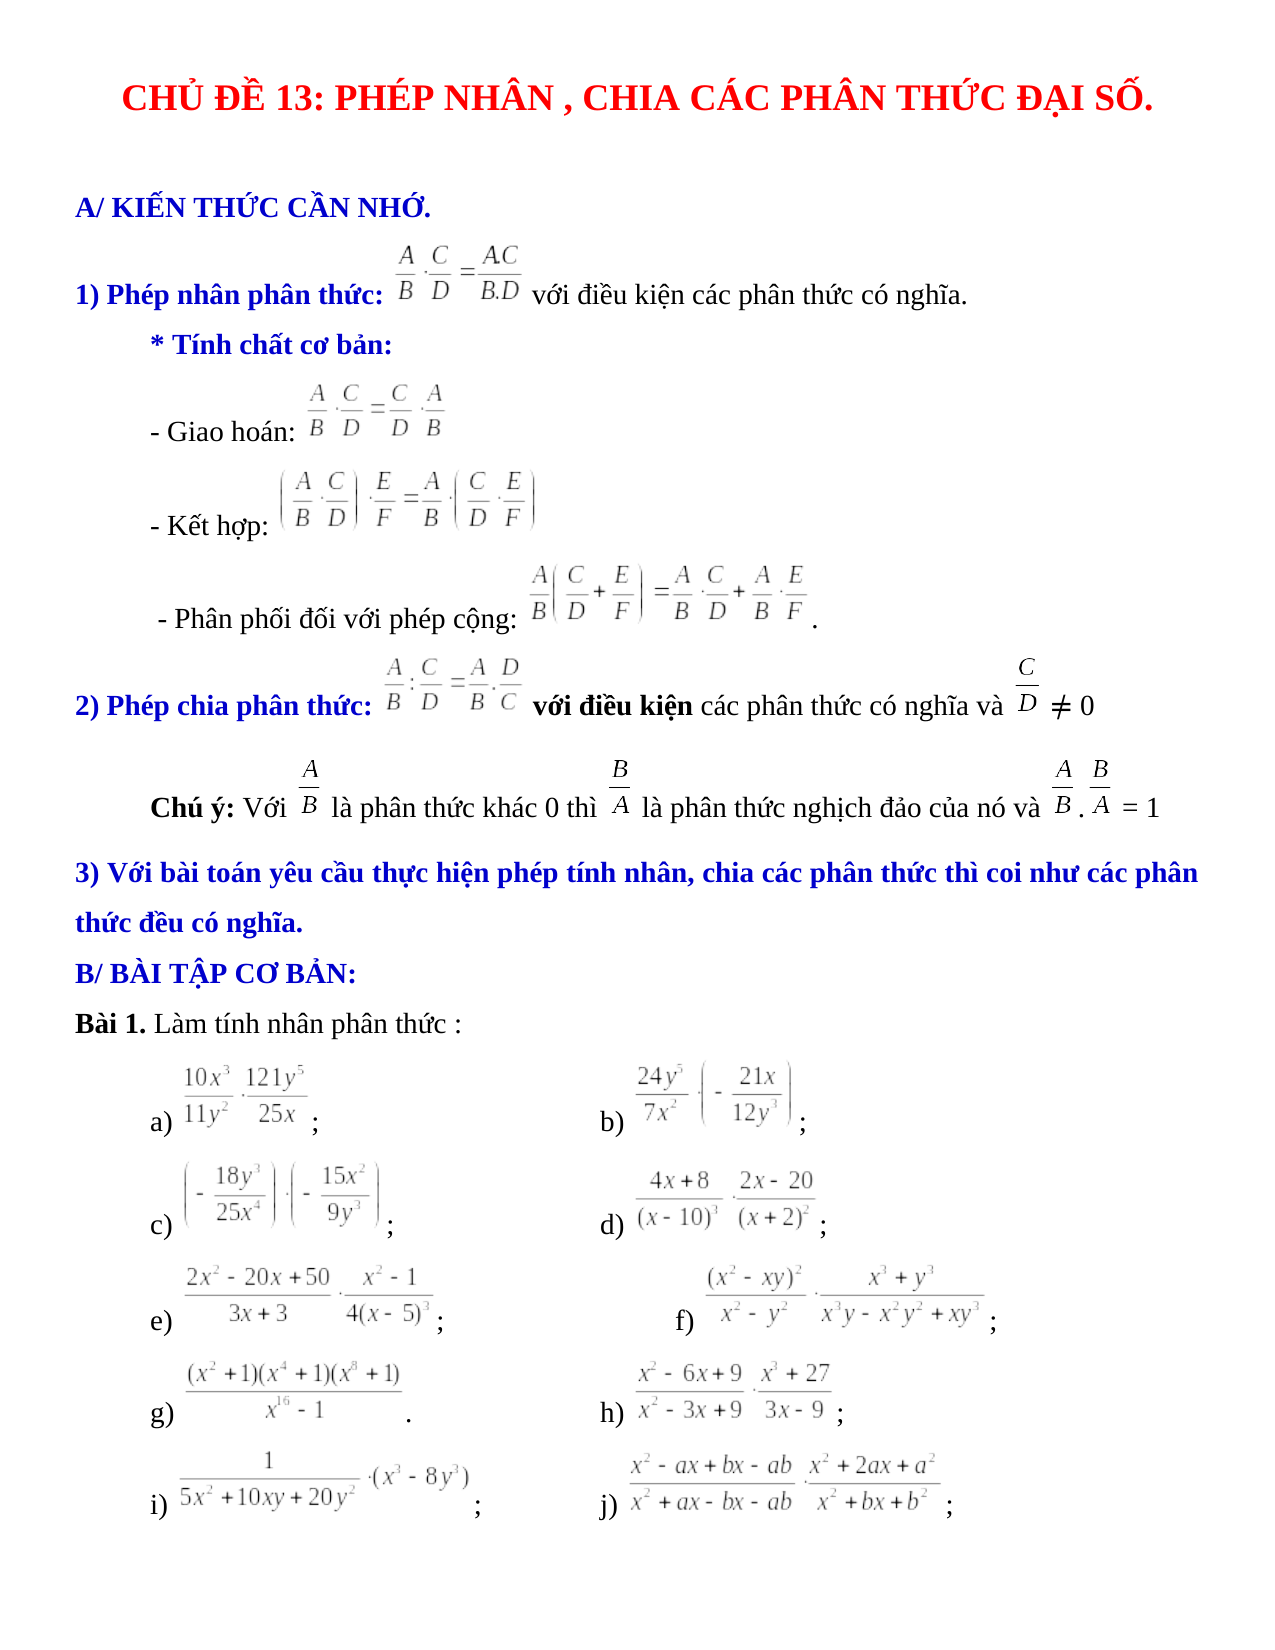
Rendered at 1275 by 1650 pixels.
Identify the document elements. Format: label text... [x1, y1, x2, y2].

text * Tính chất cơ bản: [75, 327, 1200, 361]
text B/ BÀI TẬP CƠ BẢN: [75, 956, 1200, 989]
text c) ; d) ; [75, 1154, 1200, 1240]
text - Kết hợp: [75, 465, 1200, 541]
text 1) Phép nhân phân thức: với điều kiện các phân thức có nghĩa. [75, 240, 1200, 311]
text - Giao hoán: [75, 378, 1200, 448]
text 3) Với bài toán yêu cầu thực hiện phép tính nhân, chia các phân thức thì coi như các phân thức đều có nghĩa. [75, 855, 1200, 939]
text Chú ý: Với là phân thức khác 0 thì là phân thức nghịch đảo của nó và . = 1 [75, 754, 1200, 824]
text 2) Phép chia phân thức: với điều kiện các phân thức có nghĩa và ≠ 0 [75, 651, 1200, 722]
text Bài 1. Làm tính nhân phân thức : [75, 1006, 1200, 1040]
text i) ; j) ; [75, 1445, 1200, 1520]
text g) . h) ; [75, 1354, 1200, 1429]
text CHỦ ĐỀ 13: PHÉP NHÂN , CHIA CÁC PHÂN THỨC ĐẠI SỐ. [75, 75, 1200, 118]
text e) ; f) ; [75, 1257, 1200, 1337]
text A/ KIẾN THỨC CẦN NHỚ. [75, 190, 1200, 223]
text a) ; b) ; [75, 1056, 1200, 1138]
text - Phân phối đối với phép cộng: . [75, 558, 1200, 635]
